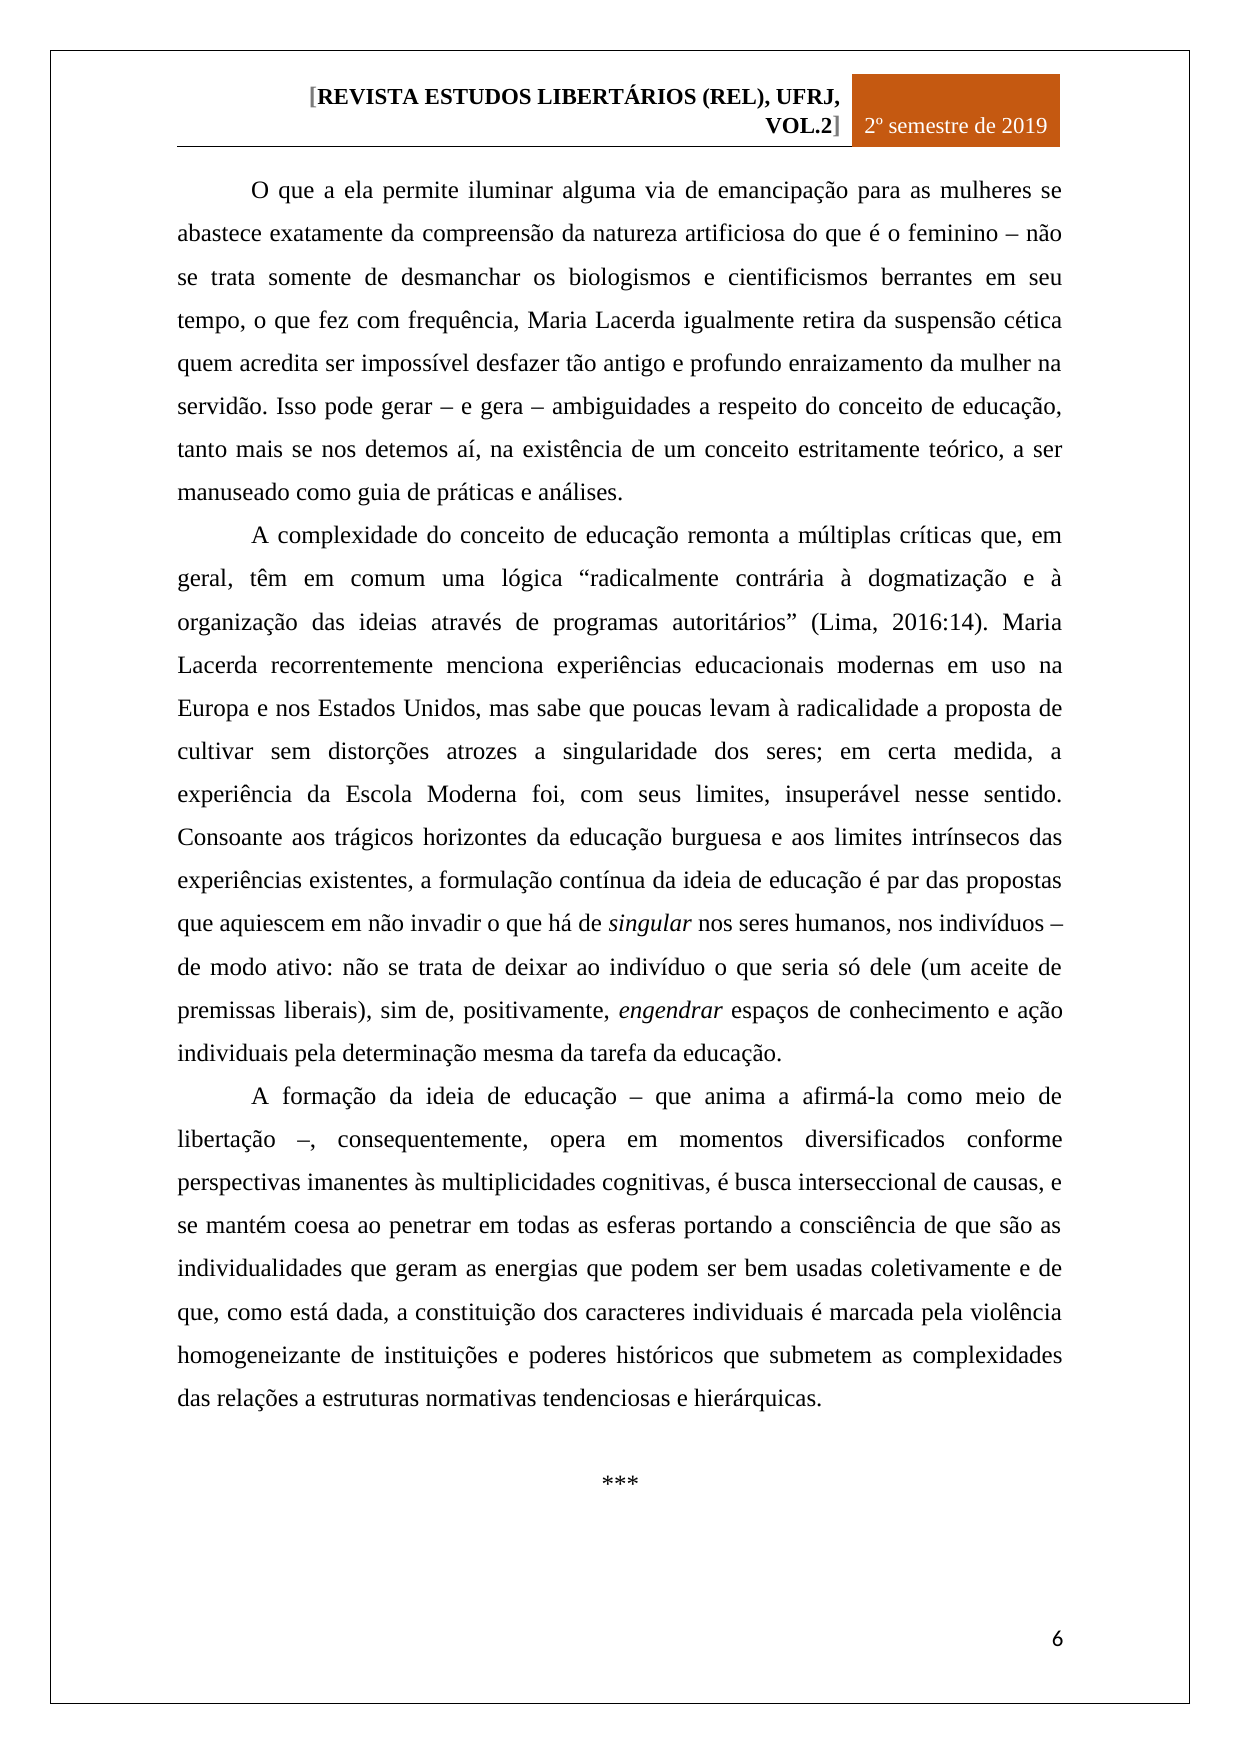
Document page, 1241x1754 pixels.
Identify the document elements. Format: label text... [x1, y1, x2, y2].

text A complexidade do conceito de educação remonta a múltiplas críticas que, em geral, têm em comum uma lógica “radicalmente contrária à dogmatização e à organização das ideias através de programas autoritários” (Lima, 2016:14). Maria Lacerda recorrentemente menciona experiências educacionais modernas em uso na Europa e nos Estados Unidos, mas sabe que poucas levam à radicalidade a proposta de cultivar sem distorções atrozes a singularidade dos seres; em certa medida, a experiência da Escola Moderna foi, com seus limites, insuperável nesse sentido. Consoante aos trágicos horizontes da educação burguesa e aos limites intrínsecos das experiências existentes, a formulação contínua da ideia de educação é par das propostas que aquiescem em não invadir o que há de singular nos seres humanos, nos indivíduos – de modo ativo: não se trata de deixar ao indivíduo o que seria só dele (um aceite de premissas liberais), sim de, positivamente, engendrar espaços de conhecimento e ação individuais pela determinação mesma da tarefa da educação. [177, 520, 1063, 1067]
text *** [177, 1469, 1063, 1498]
text A formação da ideia de educação – que anima a afirmá-la como meio de libertação –, consequentemente, opera em momentos diversificados conforme perspectivas imanentes às multiplicidades cognitivas, é busca interseccional de causas, e se mantém coesa ao penetrar em todas as esferas portando a consciência de que são as individualidades que geram as energias que podem ser bem usadas coletivamente e de que, como está dada, a constituição dos caracteres individuais é marcada pela violência homogeneizante de instituições e poderes históricos que submetem as complexidades das relações a estruturas normativas tendenciosas e hierárquicas. [177, 1081, 1063, 1412]
text O que a ela permite iluminar alguma via de emancipação para as mulheres se abastece exatamente da compreensão da natureza artificiosa do que é o feminino – não se trata somente de desmanchar os biologismos e cientificismos berrantes em seu tempo, o que fez com frequência, Maria Lacerda igualmente retira da suspensão cética quem acredita ser impossível desfazer tão antigo e profundo enraizamento da mulher na servidão. Isso pode gerar – e gera – ambiguidades a respeito do conceito de educação, tanto mais se nos detemos aí, na existência de um conceito estritamente teórico, a ser manuseado como guia de práticas e análises. [177, 175, 1063, 506]
